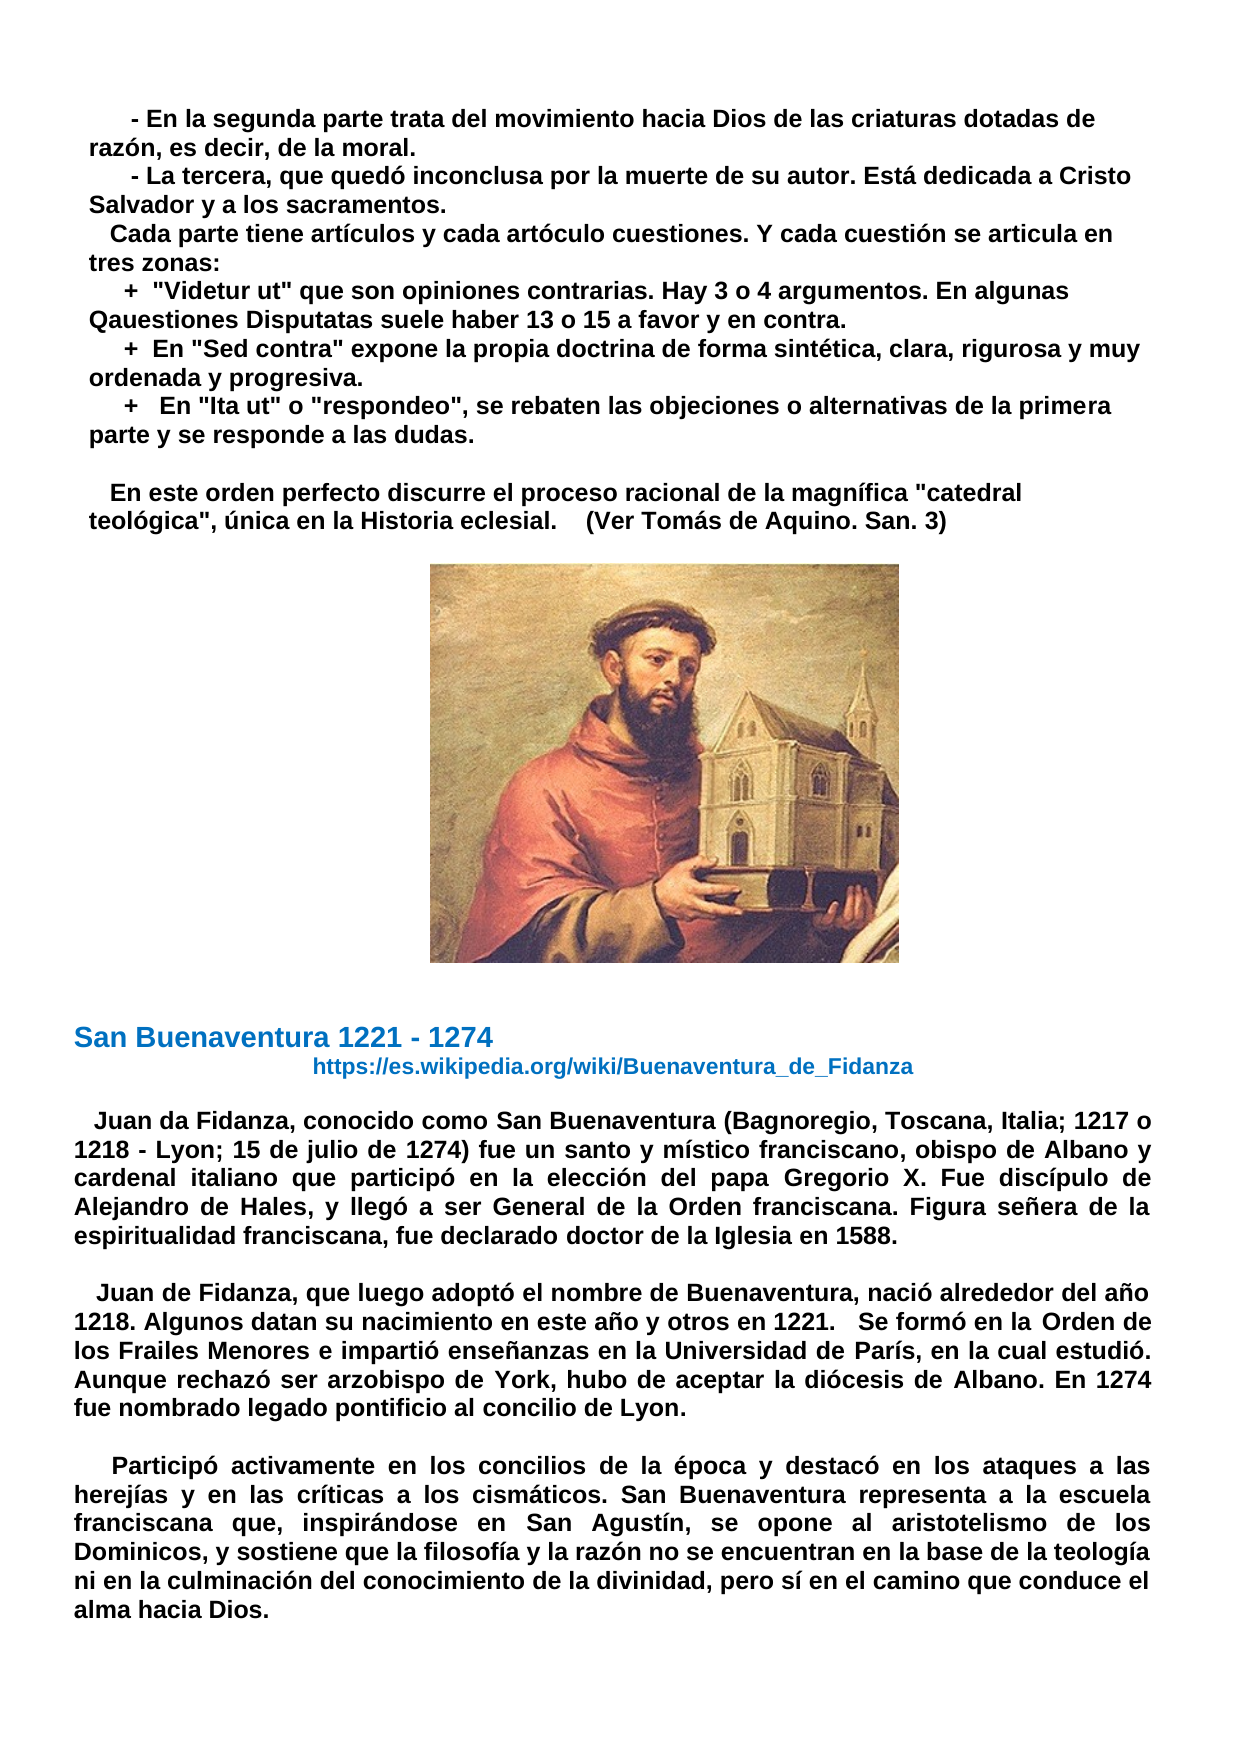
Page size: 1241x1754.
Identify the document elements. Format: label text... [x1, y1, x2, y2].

text - En la segunda parte trata del movimiento hacia Dios de las criaturas dotadas de razón, es decir, de la moral. - La tercera, que quedó inconclusa por la muerte de su autor. Está dedicada a Cristo Salvador y a los sacramentos. Cada parte tiene artículos y cada artóculo cuestiones. Y cada cuestión se articula en tres zonas: + "Videtur ut" que son opiniones contrarias. Hay 3 o 4 argumentos. En algunas Qauestiones Disputatas suele haber 13 o 15 a favor y en contra. + En "Sed contra" expone la propia doctrina de forma sintética, clara, rigurosa y muy ordenada y progresiva. + En "Ita ut" o "respondeo", se rebaten las objeciones o alternativas de la primera parte y se responde a las dudas. [89, 75, 1152, 449]
text Juan da Fidanza, conocido como San Buenaventura (Bagnoregio, Toscana, Italia; 1217 o 1218 - Lyon; 15 de julio de 1274) fue un santo y místico franciscano, obispo de Albano y cardenal italiano que participó en la elección del papa Gregorio X. Fue discípulo de Alejandro de Hales, y llegó a ser General de la Orden franciscana. Figura señera de la espiritualidad franciscana, fue declarado doctor de la Iglesia en 1588. [74, 1106, 1152, 1250]
text En este orden perfecto discurre el proceso racional de la magnífica "catedral teológica", única en la Historia eclesial. (Ver Tomás de Aquino. San. 3) [89, 449, 1152, 535]
text San Buenaventura 1221 - 1274 [74, 1020, 1152, 1053]
text Juan de Fidanza, que luego adoptó el nombre de Buenaventura, nació alrededor del año 1218. Algunos datan su nacimiento en este año y otros en 1221. Se formó en la Orden de los Frailes Menores e impartió enseñanzas en la Universidad de París, en la cual estudió. Aunque rechazó ser arzobispo de York, hubo de aceptar la diócesis de Albano. En 1274 fue nombrado legado pontificio al concilio de Lyon. [74, 1278, 1152, 1422]
text Participó activamente en los concilios de la época y destacó en los ataques a las herejías y en las críticas a los cismáticos. San Buenaventura representa a la escuela franciscana que, inspirándose en San Agustín, se opone al aristotelismo de los Dominicos, y sostiene que la filosofía y la razón no se encuentran en la base de la teología ni en la culminación del conocimiento de la divinidad, pero sí en el camino que conduce el alma hacia Dios. [74, 1451, 1152, 1623]
text https://es.wikipedia.org/wiki/Buenaventura_de_Fidanza [74, 1053, 1152, 1079]
picture [430, 563, 899, 963]
